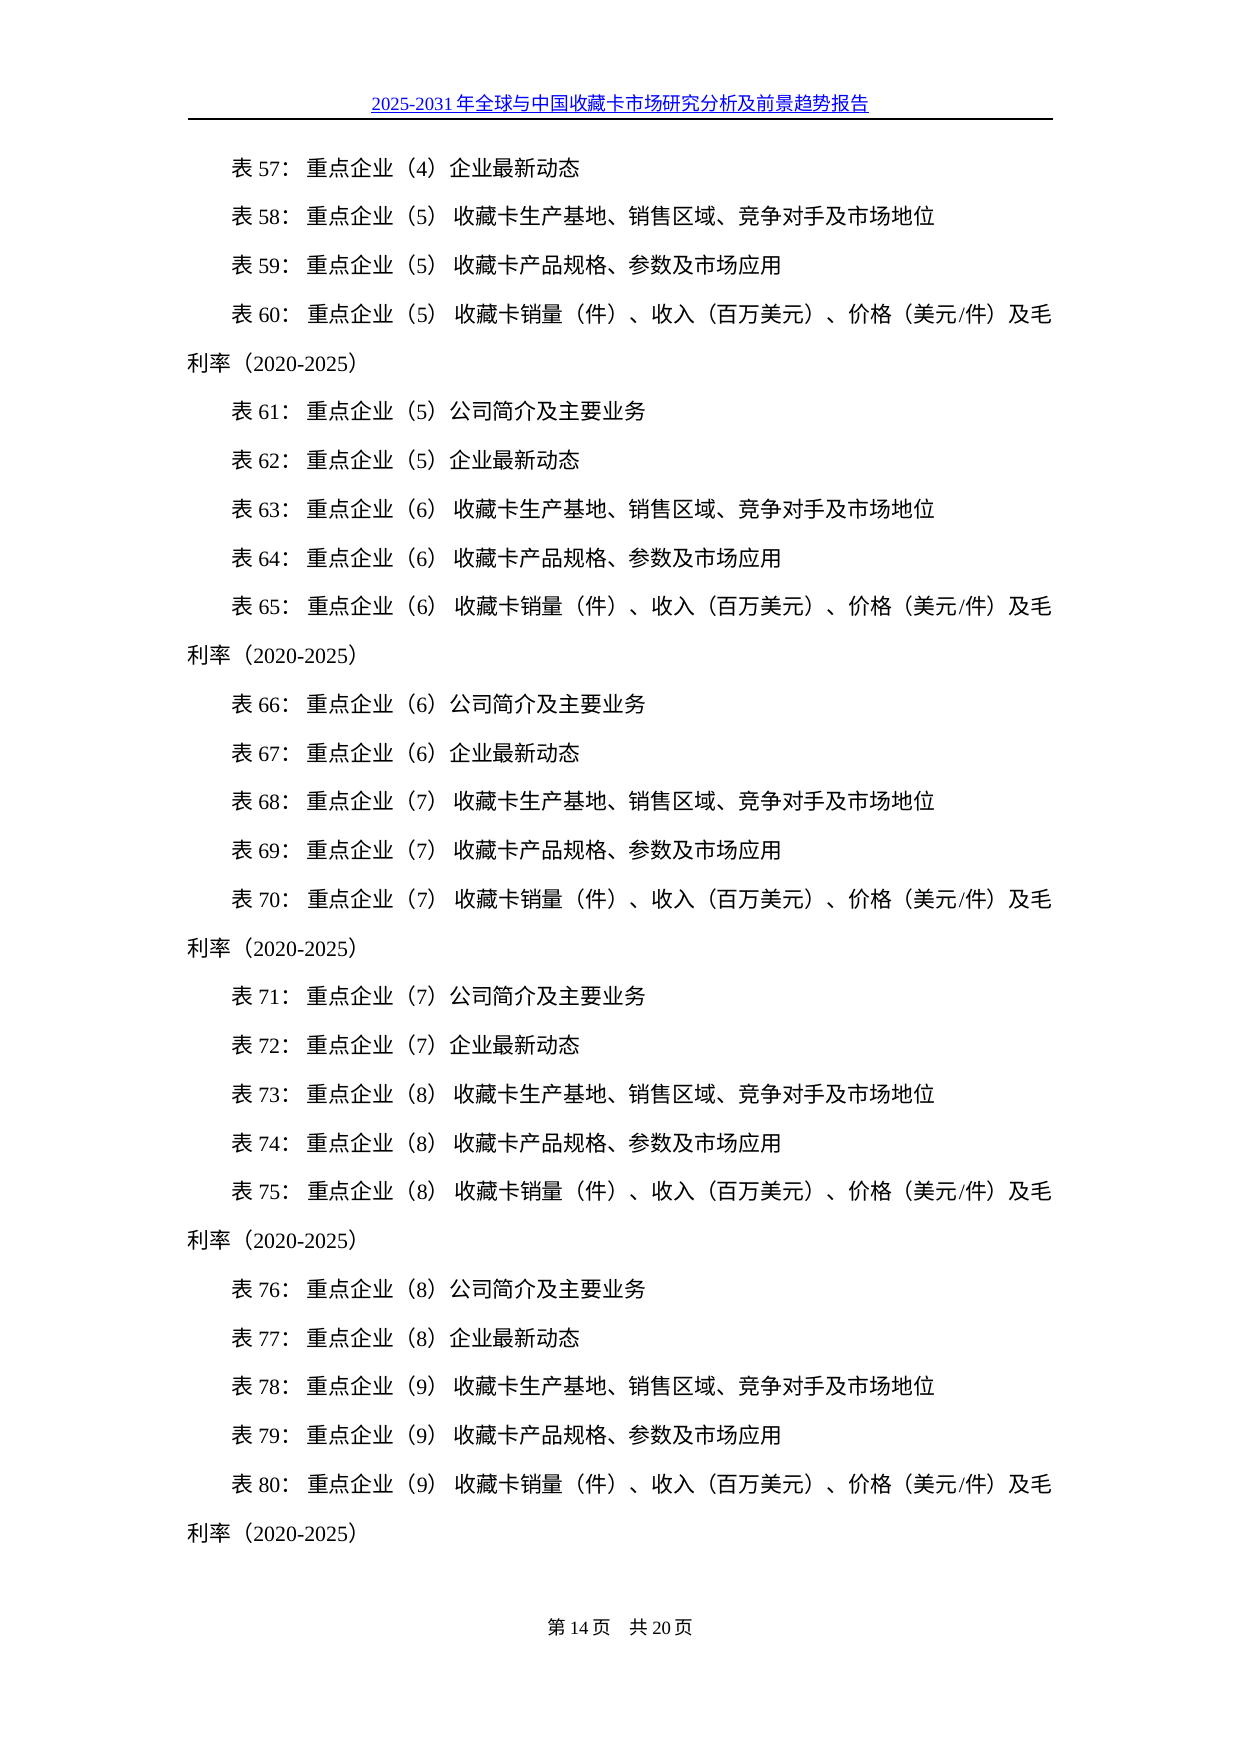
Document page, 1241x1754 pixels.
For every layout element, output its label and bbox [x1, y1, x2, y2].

text [187, 150, 1053, 1548]
